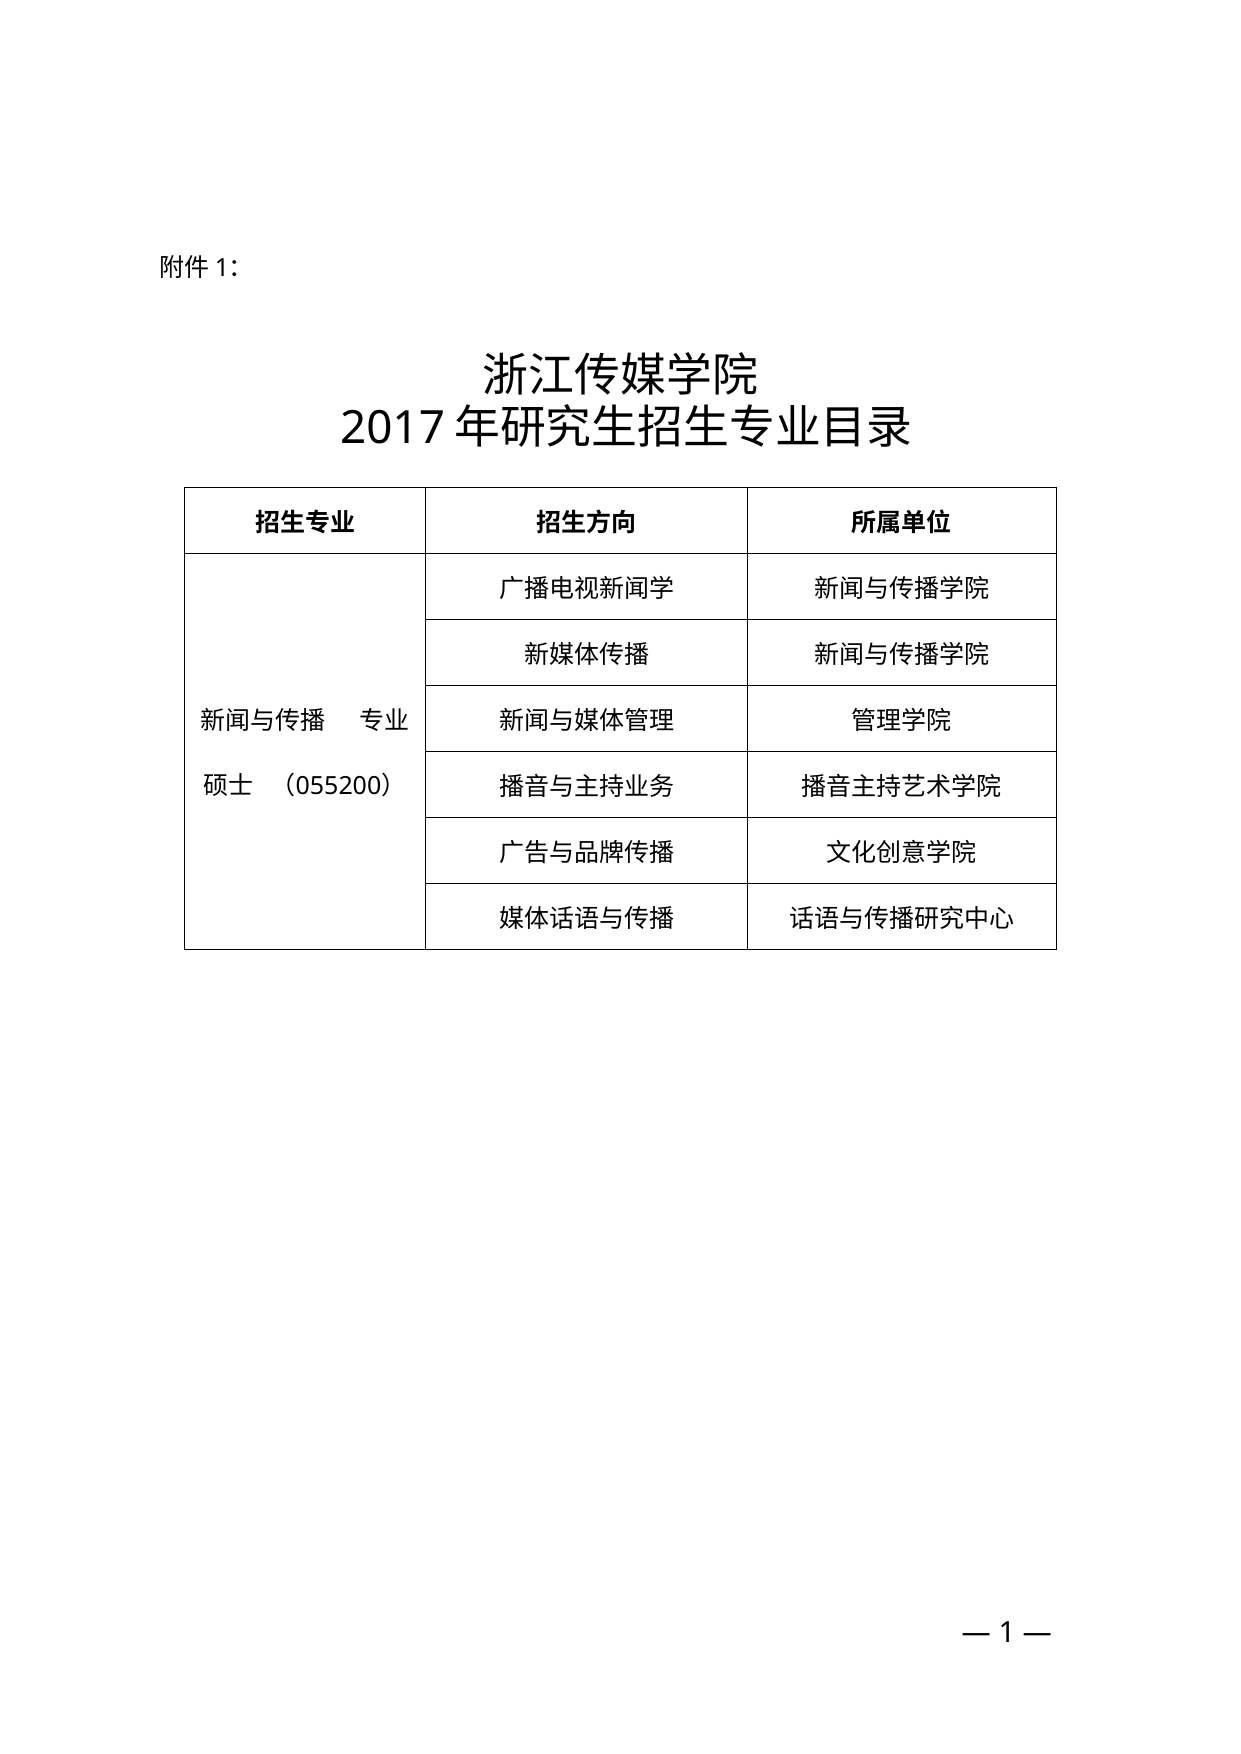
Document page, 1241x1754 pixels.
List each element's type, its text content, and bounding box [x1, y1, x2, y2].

table_cell 新闻与传播学院 [748, 620, 1056, 685]
table_cell 广播电视新闻学 [426, 554, 747, 619]
text 附件1： [159, 233, 1081, 298]
table_header 招生专业 [185, 488, 425, 553]
table_cell 广告与品牌传播 [426, 818, 747, 883]
text 浙江传媒学院 [159, 350, 1081, 402]
table_cell 新媒体传播 [426, 620, 747, 685]
table_header 所属单位 [748, 488, 1056, 553]
table_cell 管理学院 [748, 686, 1056, 751]
table_cell 播音与主持业务 [426, 752, 747, 817]
table_cell 媒体话语与传播 [426, 884, 747, 949]
table_cell 新闻与媒体管理 [426, 686, 747, 751]
table_cell 话语与传播研究中心 [748, 884, 1056, 949]
table_cell 播音主持艺术学院 [748, 752, 1056, 817]
table_cell 新闻与传播 专业硕士 （055200） [185, 554, 425, 949]
table_header 招生方向 [426, 488, 747, 553]
text 2017年研究生招生专业目录 [159, 402, 1081, 454]
table_cell 新闻与传播学院 [748, 554, 1056, 619]
table_cell 文化创意学院 [748, 818, 1056, 883]
